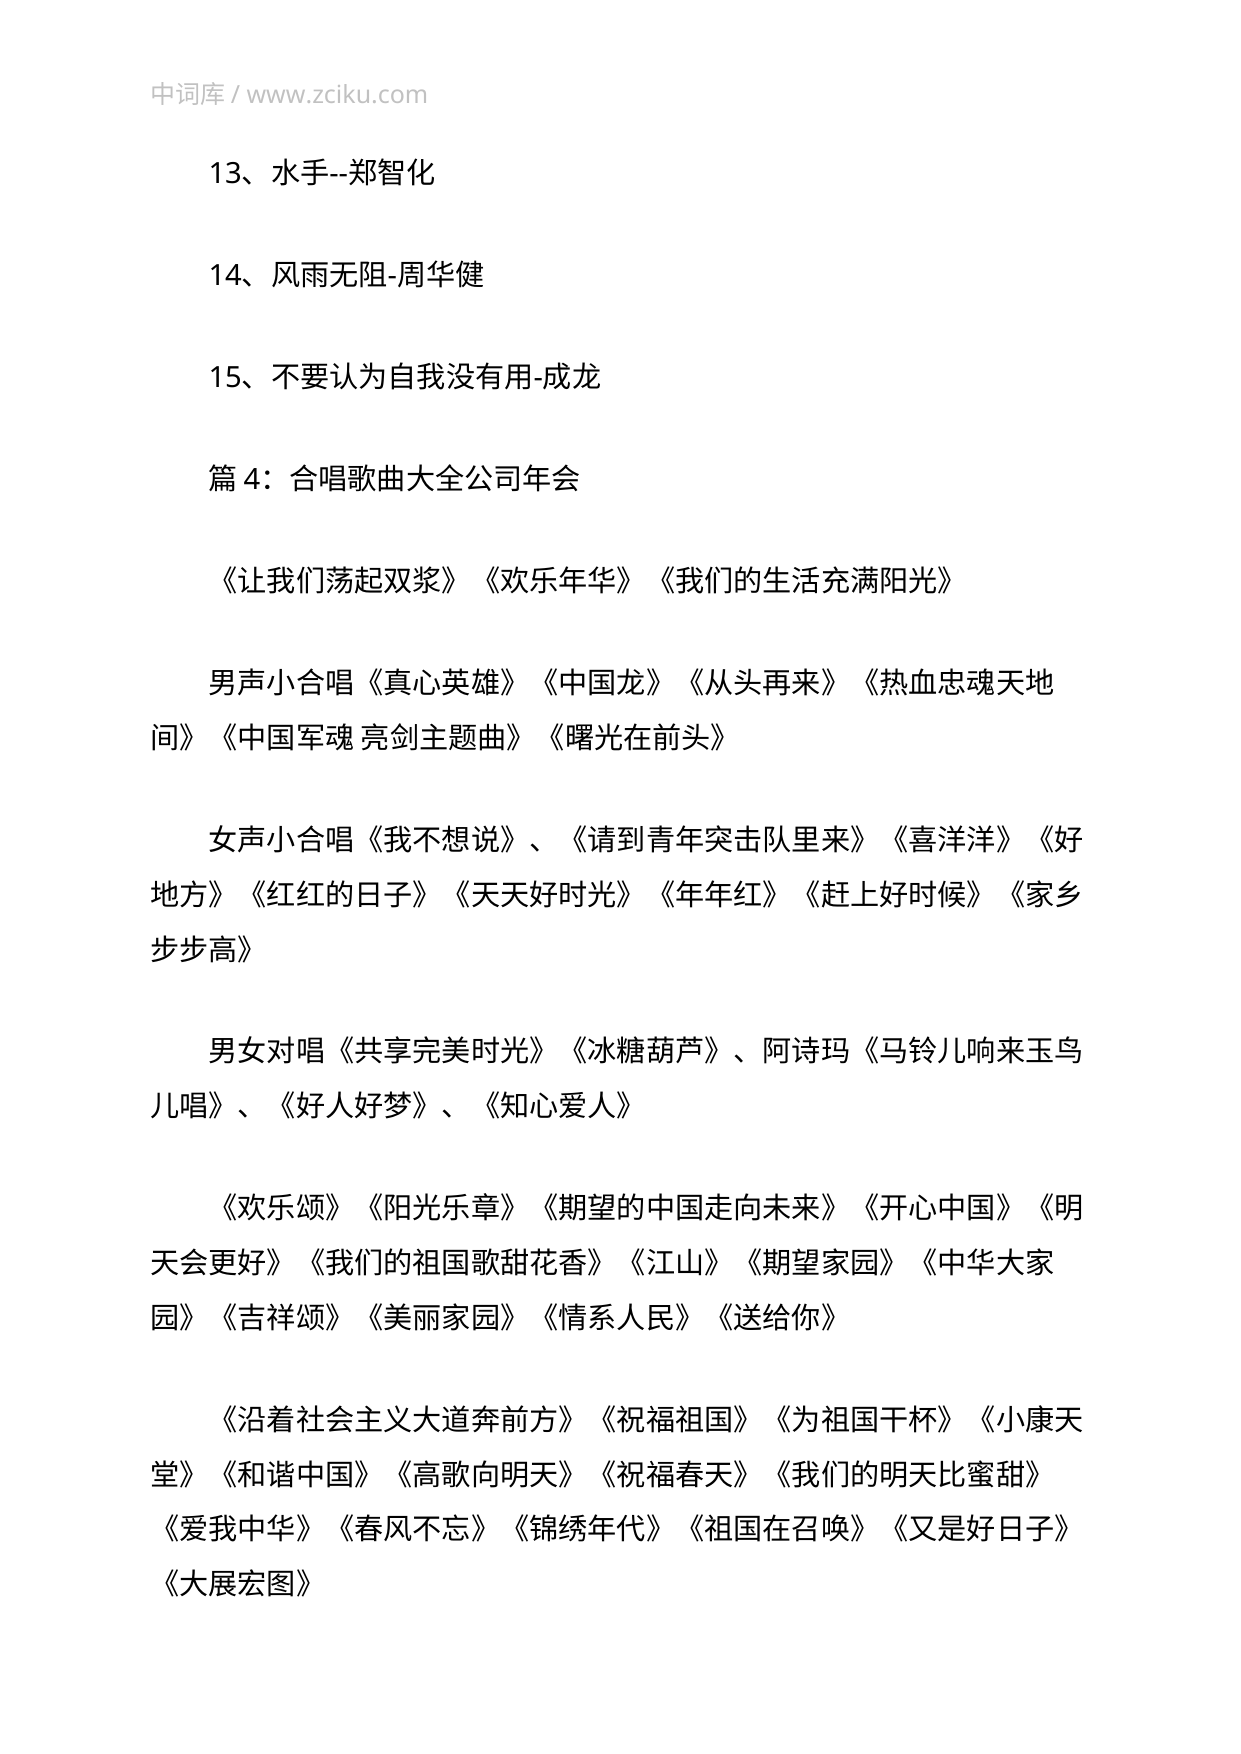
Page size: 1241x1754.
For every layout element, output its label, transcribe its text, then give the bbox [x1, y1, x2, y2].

text 15、不要认为自我没有用-成龙 [150, 354, 1090, 396]
text 男声小合唱《真心英雄》《中国龙》《从头再来》《热血忠魂天地间》《中国军魂 亮剑主题曲》《曙光在前头》 [150, 660, 1090, 757]
text 《沿着社会主义大道奔前方》《祝福祖国》《为祖国干杯》《小康天堂》《和谐中国》《高歌向明天》《祝福春天》《我们的明天比蜜甜》《爱我中华》《春风不忘》《锦绣年代》《祖国在召唤》《又是好日子》《大展宏图》 [150, 1396, 1090, 1603]
text 《欢乐颂》《阳光乐章》《期望的中国走向未来》《开心中国》《明天会更好》《我们的祖国歌甜花香》《江山》《期望家园》《中华大家园》《吉祥颂》《美丽家园》《情系人民》《送给你》 [150, 1184, 1090, 1337]
text 14、风雨无阻-周华健 [150, 252, 1090, 294]
text 女声小合唱《我不想说》、《请到青年突击队里来》《喜洋洋》《好地方》《红红的日子》《天天好时光》《年年红》《赶上好时候》《家乡步步高》 [150, 816, 1090, 968]
text 男女对唱《共享完美时光》《冰糖葫芦》、阿诗玛《马铃儿响来玉鸟儿唱》、《好人好梦》、《知心爱人》 [150, 1028, 1090, 1125]
text 《让我们荡起双浆》《欢乐年华》《我们的生活充满阳光》 [150, 558, 1090, 600]
text 13、水手--郑智化 [150, 150, 1090, 192]
text 篇4：合唱歌曲大全公司年会 [150, 456, 1090, 498]
